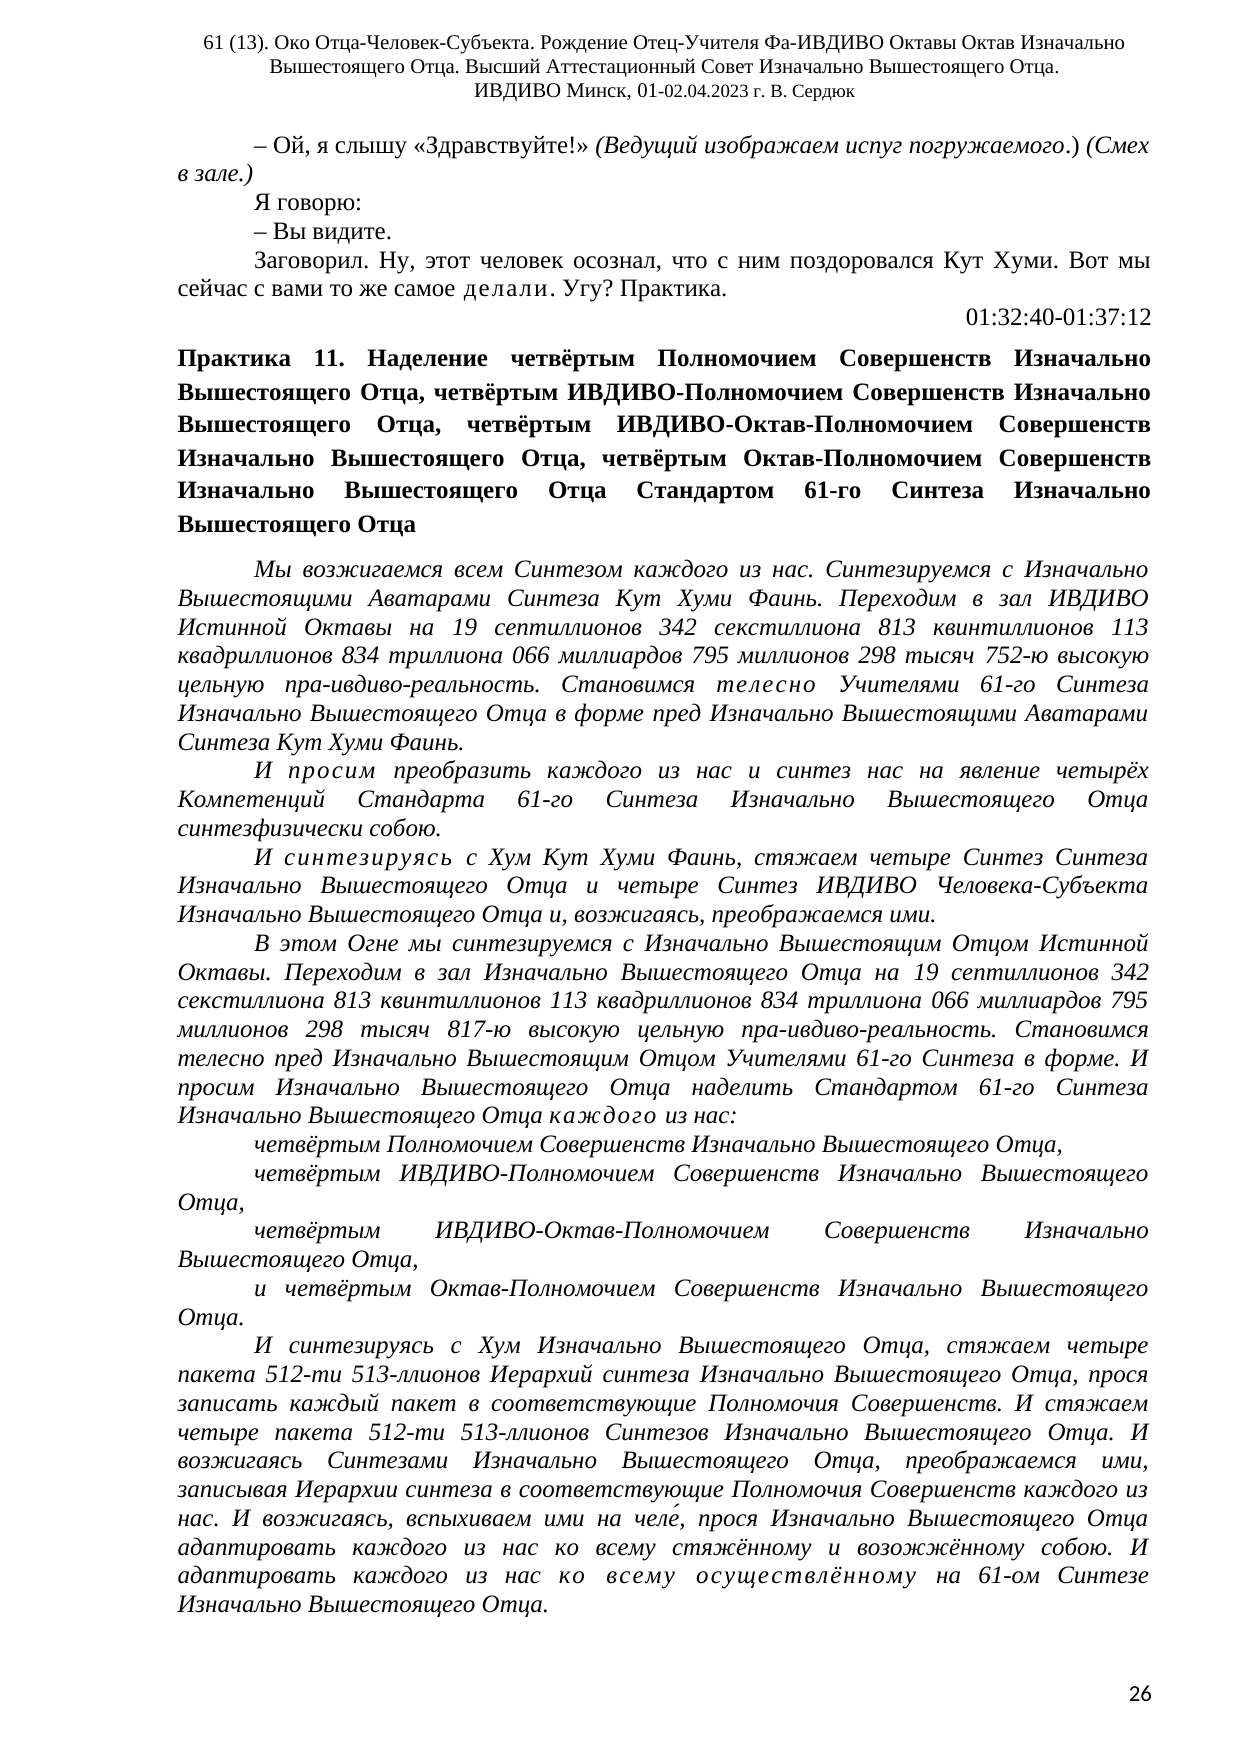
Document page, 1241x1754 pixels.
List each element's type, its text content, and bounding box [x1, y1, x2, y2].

text И синтезируясь с Хум Кут Хуми Фаинь, стяжаем четыре Синтез Синтеза Изначально Вышестоящего Отца и четыре Синтез ИВДИВО Человека-Субъекта Изначально Вышестоящего Отца и, возжигаясь, преображаемся ими. [177, 842, 1152, 928]
text И синтезируясь с Хум Изначально Вышестоящего Отца, стяжаем четыре пакета 512-ти 513-ллионов Иерархий синтеза Изначально Вышестоящего Отца, прося записать каждый пакет в соответствующие Полномочия Совершенств. И стяжаем четыре пакета 512-ти 513-ллионов Синтезов Изначально Вышестоящего Отца. И возжигаясь Синтезами Изначально Вышестоящего Отца, преображаемся ими, записывая Иерархии синтеза в соответствующие Полномочия Совершенств каждого из нас. И возжигаясь, вспыхиваем ими на челе́, прося Изначально Вышестоящего Отца адаптировать каждого из нас ко всему стяжённому и возожжённому собою. И адаптировать каждого из нас ко всему осуществлённому на 61-ом Синтезе Изначально Вышестоящего Отца. [177, 1330, 1152, 1618]
text Заговорил. Ну, этот человек осознал, что с ним поздоровался Кут Хуми. Вот мы сейчас с вами то же самое делали. Угу? Практика. [177, 245, 1152, 302]
text Я говорю: [177, 187, 1152, 216]
text четвёртым ИВДИВО-Октав-Полномочием Совершенств Изначально Вышестоящего Отца, [177, 1215, 1152, 1273]
text четвёртым Полномочием Совершенств Изначально Вышестоящего Отца, [177, 1129, 1152, 1158]
text В этом Огне мы синтезируемся с Изначально Вышестоящим Отцом Истинной Октавы. Переходим в зал Изначально Вышестоящего Отца на 19 септиллионов 342 секстиллиона 813 квинтиллионов 113 квадриллионов 834 триллиона 066 миллиардов 795 миллионов 298 тысяч 817-ю высокую цельную пра-ивдиво-реальность. Становимся телесно пред Изначально Вышестоящим Отцом Учителями 61-го Синтеза в форме. И просим Изначально Вышестоящего Отца наделить Стандартом 61-го Синтеза Изначально Вышестоящего Отца каждого из нас: [177, 928, 1152, 1129]
text четвёртым ИВДИВО-Полномочием Совершенств Изначально Вышестоящего Отца, [177, 1158, 1152, 1215]
text 01:32:40-01:37:12 [177, 302, 1152, 331]
text И просим преобразить каждого из нас и синтез нас на явление четырёх Компетенций Стандарта 61-го Синтеза Изначально Вышестоящего Отца синтезфизически собою. [177, 755, 1152, 842]
text – Ой, я слышу «Здравствуйте!» (Ведущий изображаем испуг погружаемого.) (Смех в зале.) [177, 130, 1152, 187]
subtitle Практика 11. Наделение четвёртым Полномочием Совершенств Изначально Вышестоящего Отца, четвёртым ИВДИВО-Полномочием Совершенств Изначально Вышестоящего Отца, четвёртым ИВДИВО-Октав-Полномочием Совершенств Изначально Вышестоящего Отца, четвёртым Октав-Полномочием Совершенств Изначально Вышестоящего Отца Стандартом 61-го Синтеза Изначально Вышестоящего Отца [177, 343, 1152, 537]
text – Вы видите. [177, 216, 1152, 245]
text и четвёртым Октав-Полномочием Совершенств Изначально Вышестоящего Отца. [177, 1273, 1152, 1330]
text Мы возжигаемся всем Синтезом каждого из нас. Синтезируемся с Изначально Вышестоящими Аватарами Синтеза Кут Хуми Фаинь. Переходим в зал ИВДИВО Истинной Октавы на 19 септиллионов 342 секстиллиона 813 квинтиллионов 113 квадриллионов 834 триллиона 066 миллиардов 795 миллионов 298 тысяч 752-ю высокую цельную пра-ивдиво-реальность. Становимся телесно Учителями 61-го Синтеза Изначально Вышестоящего Отца в форме пред Изначально Вышестоящими Аватарами Синтеза Кут Хуми Фаинь. [177, 554, 1152, 755]
